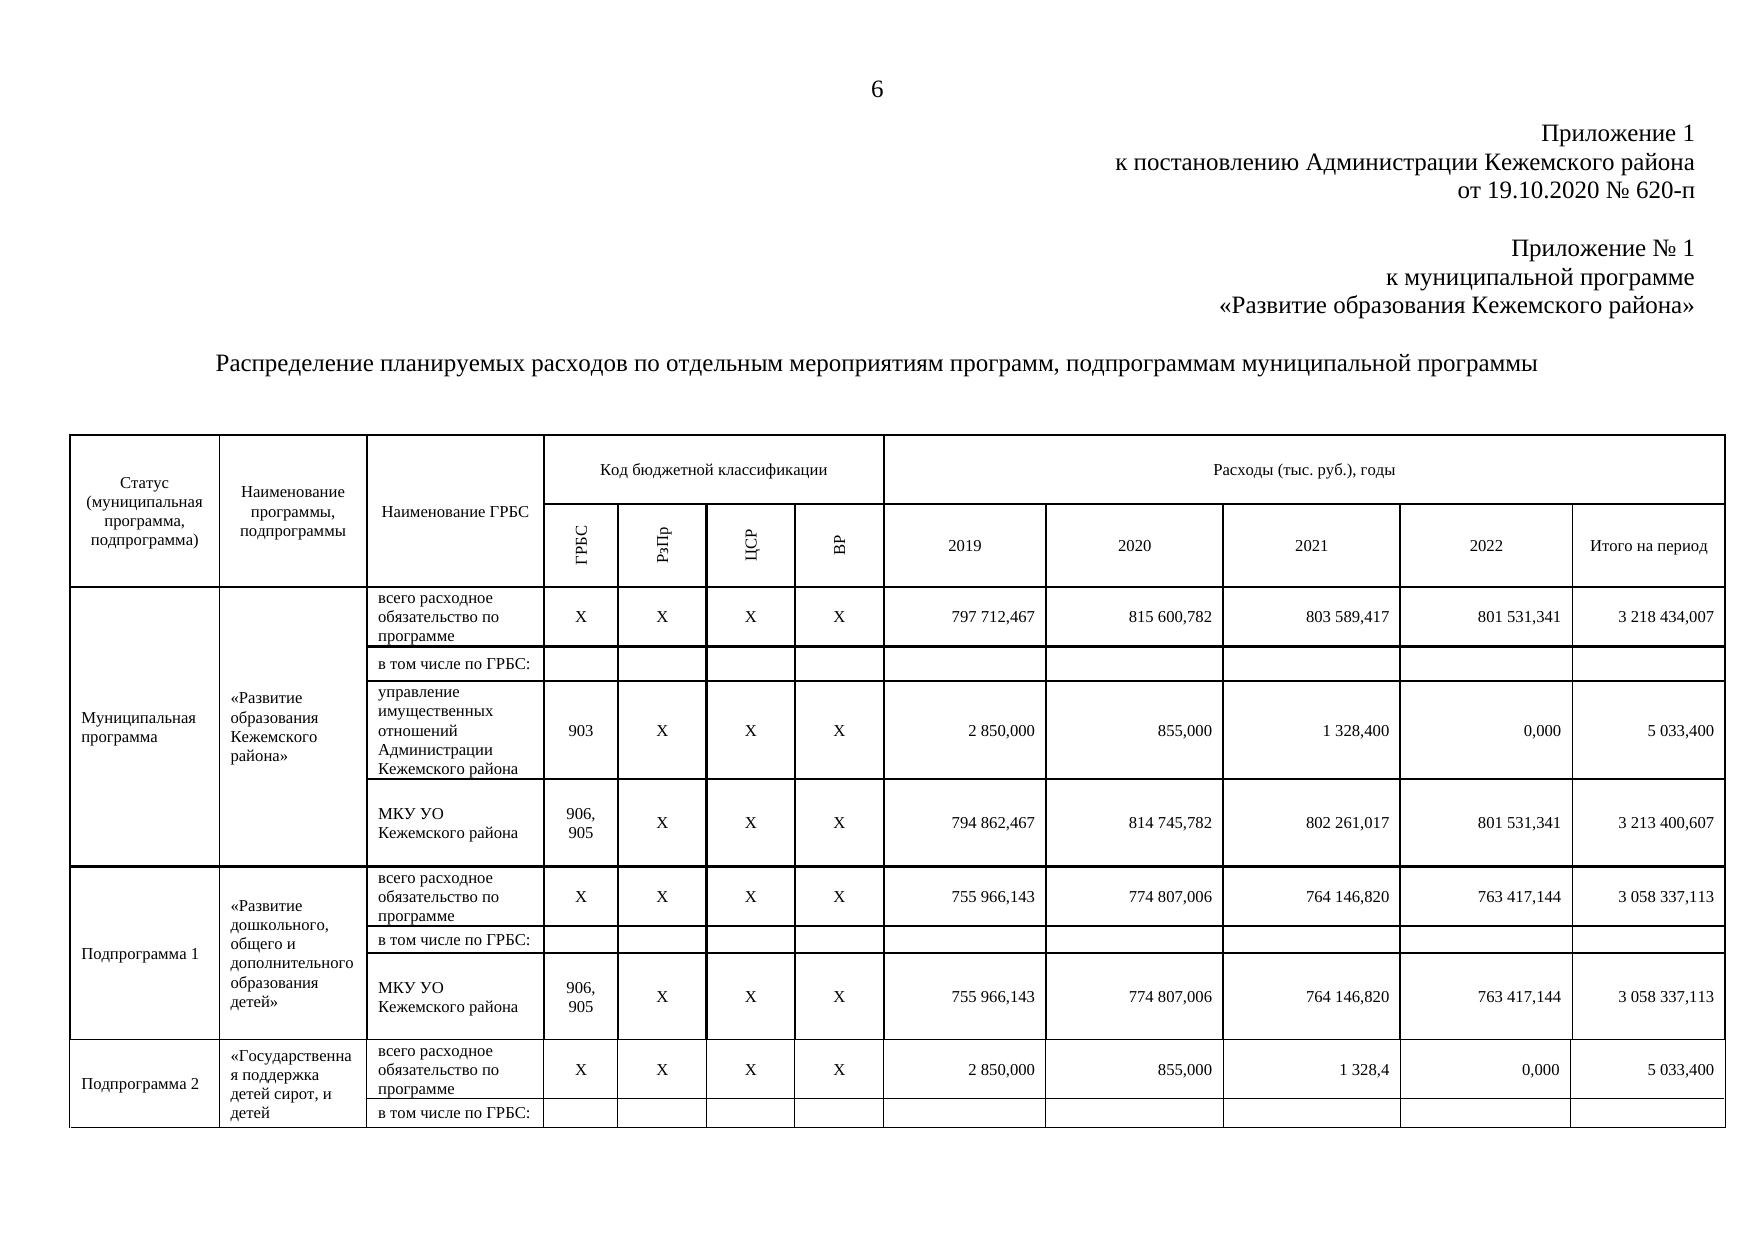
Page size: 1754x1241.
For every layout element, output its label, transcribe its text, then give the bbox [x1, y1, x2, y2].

table_cell Итого на период [1573, 505, 1724, 586]
table_cell [796, 927, 883, 952]
table_header Наименование ГРБС [368, 436, 543, 586]
table_cell [795, 1099, 883, 1127]
table_cell 774 807,006 [1047, 954, 1222, 1039]
table_cell 3 213 400,607 [1573, 780, 1724, 865]
table_cell [708, 648, 794, 680]
table_cell всего расходное обязательство по программе [367, 1040, 543, 1098]
table_cell [1571, 1098, 1725, 1127]
table_cell всего расходное обязательство по программе [368, 588, 543, 645]
table_cell [1573, 927, 1724, 952]
table_cell Х [619, 780, 705, 865]
table_cell [618, 1099, 706, 1127]
table_cell 906, 905 [545, 780, 617, 865]
table_cell [885, 927, 1045, 952]
table_cell [1401, 1099, 1570, 1127]
table_cell 794 862,467 [885, 780, 1045, 865]
table_cell ЦСР [708, 505, 794, 586]
table_cell Х [708, 780, 794, 865]
table_cell 802 261,017 [1224, 780, 1399, 865]
table_cell [796, 648, 883, 680]
table_cell 774 807,006 [1047, 868, 1222, 925]
table_header Статус (муниципальная программа, подпрограмма) [71, 436, 219, 586]
table_cell 906, 905 [545, 954, 617, 1039]
table_header Код бюджетной классификации [545, 436, 883, 503]
table_cell 855,000 [1046, 1040, 1223, 1098]
table_cell [1224, 1099, 1400, 1127]
table_cell Х [796, 588, 883, 645]
text Приложение № 1 [59, 233, 1695, 262]
table_header Наименование программы, подпрограммы [220, 436, 366, 586]
table_cell 763 417,144 [1401, 954, 1572, 1039]
table_cell [545, 927, 617, 952]
table_cell в том числе по ГРБС: [367, 1099, 543, 1127]
table_cell 2020 [1047, 505, 1222, 586]
table_cell [545, 648, 617, 680]
table_cell Х [619, 954, 705, 1039]
table_cell Х [708, 868, 794, 925]
table_cell Х [796, 682, 883, 778]
table_cell [1224, 927, 1399, 952]
table_cell 2022 [1401, 505, 1572, 586]
table_cell Х [619, 682, 705, 778]
table_cell 2 850,000 [884, 1040, 1045, 1098]
table_cell 814 745,782 [1047, 780, 1222, 865]
table_cell [884, 1099, 1045, 1127]
table_cell 755 966,143 [885, 954, 1045, 1039]
table_cell Х [545, 588, 617, 645]
table_cell в том числе по ГРБС: [368, 648, 543, 680]
table_cell [1224, 648, 1399, 680]
text «Развитие образования Кежемского района» [59, 291, 1695, 319]
table_cell Х [796, 868, 883, 925]
table_cell 1 328,400 [1224, 682, 1399, 778]
table_cell 803 589,417 [1224, 588, 1399, 645]
table_cell 903 [545, 682, 617, 778]
table_cell 764 146,820 [1224, 868, 1399, 925]
table_cell 3 218 434,007 [1573, 588, 1724, 645]
table_cell 801 531,341 [1401, 588, 1572, 645]
table_cell 1 328,4 [1224, 1040, 1400, 1098]
text от 19.10.2020 № 620-п [59, 176, 1695, 204]
table_cell Х [618, 1040, 706, 1098]
table_cell всего расходное обязательство по программе [368, 868, 543, 925]
table_cell [707, 1099, 794, 1127]
table_cell Х [795, 1040, 883, 1098]
table_cell «Развитие дошкольного, общего и дополнительного образования детей» [220, 868, 366, 1039]
table_cell «Развитие образования Кежемского района» [220, 588, 366, 865]
table_cell 5 033,400 [1573, 682, 1724, 778]
table_cell 797 712,467 [885, 588, 1045, 645]
table_cell Х [796, 954, 883, 1039]
table_cell ВР [796, 505, 883, 586]
table_cell Х [708, 682, 794, 778]
table_cell 5 033,400 [1571, 1040, 1725, 1098]
table_cell 2021 [1224, 505, 1399, 586]
table_cell 801 531,341 [1401, 780, 1572, 865]
table_cell Х [707, 1040, 794, 1098]
table_cell Муниципальная программа [71, 588, 219, 865]
table_cell Х [544, 1040, 617, 1098]
table_cell 763 417,144 [1401, 868, 1572, 925]
table_cell 0,000 [1401, 682, 1572, 778]
table_cell 755 966,143 [885, 868, 1045, 925]
table_cell Х [796, 780, 883, 865]
table_cell 3 058 337,113 [1573, 868, 1724, 925]
table_cell 815 600,782 [1047, 588, 1222, 645]
text Распределение планируемых расходов по отдельным мероприятиям программ, подпрограммам муниципальной программы [59, 348, 1695, 377]
table_cell [1047, 927, 1222, 952]
table_cell 2 850,000 [885, 682, 1045, 778]
table_cell МКУ УО Кежемского района [368, 780, 543, 865]
table_cell 764 146,820 [1224, 954, 1399, 1039]
table_cell управление имущественных отношений Администрации Кежемского района [368, 682, 543, 778]
table_header Расходы (тыс. руб.), годы [885, 436, 1724, 503]
table_cell МКУ УО Кежемского района [368, 954, 543, 1039]
table_cell ГРБС [545, 505, 617, 586]
table_cell Х [619, 868, 705, 925]
table_cell в том числе по ГРБС: [368, 927, 543, 952]
table_cell [708, 927, 794, 952]
table_cell [885, 648, 1045, 680]
table_cell [1401, 927, 1572, 952]
table_cell [1573, 648, 1724, 680]
table_cell [1047, 648, 1222, 680]
table_cell 3 058 337,113 [1573, 954, 1724, 1039]
table_cell [1401, 648, 1572, 680]
table_cell РзПр [619, 505, 705, 586]
table_cell «Государственная поддержка детей сирот, и детей оставшихся без попечения родителей» [220, 1040, 366, 1127]
text к постановлению Администрации Кежемского района [59, 147, 1695, 176]
table_cell Х [619, 588, 705, 645]
table_cell [619, 648, 705, 680]
table_cell 2019 [885, 505, 1045, 586]
text Приложение 1 [59, 118, 1695, 147]
text к муниципальной программе [59, 262, 1695, 291]
table_cell 0,000 [1401, 1040, 1570, 1098]
table_cell Х [708, 588, 794, 645]
table_cell Х [708, 954, 794, 1039]
table_cell Подпрограмма 1 [71, 868, 219, 1039]
table_cell 855,000 [1047, 682, 1222, 778]
table_cell [619, 927, 705, 952]
table_cell [544, 1099, 617, 1127]
table_cell [1046, 1099, 1223, 1127]
table_cell Подпрограмма 2 [70, 1040, 219, 1127]
table_cell Х [545, 868, 617, 925]
